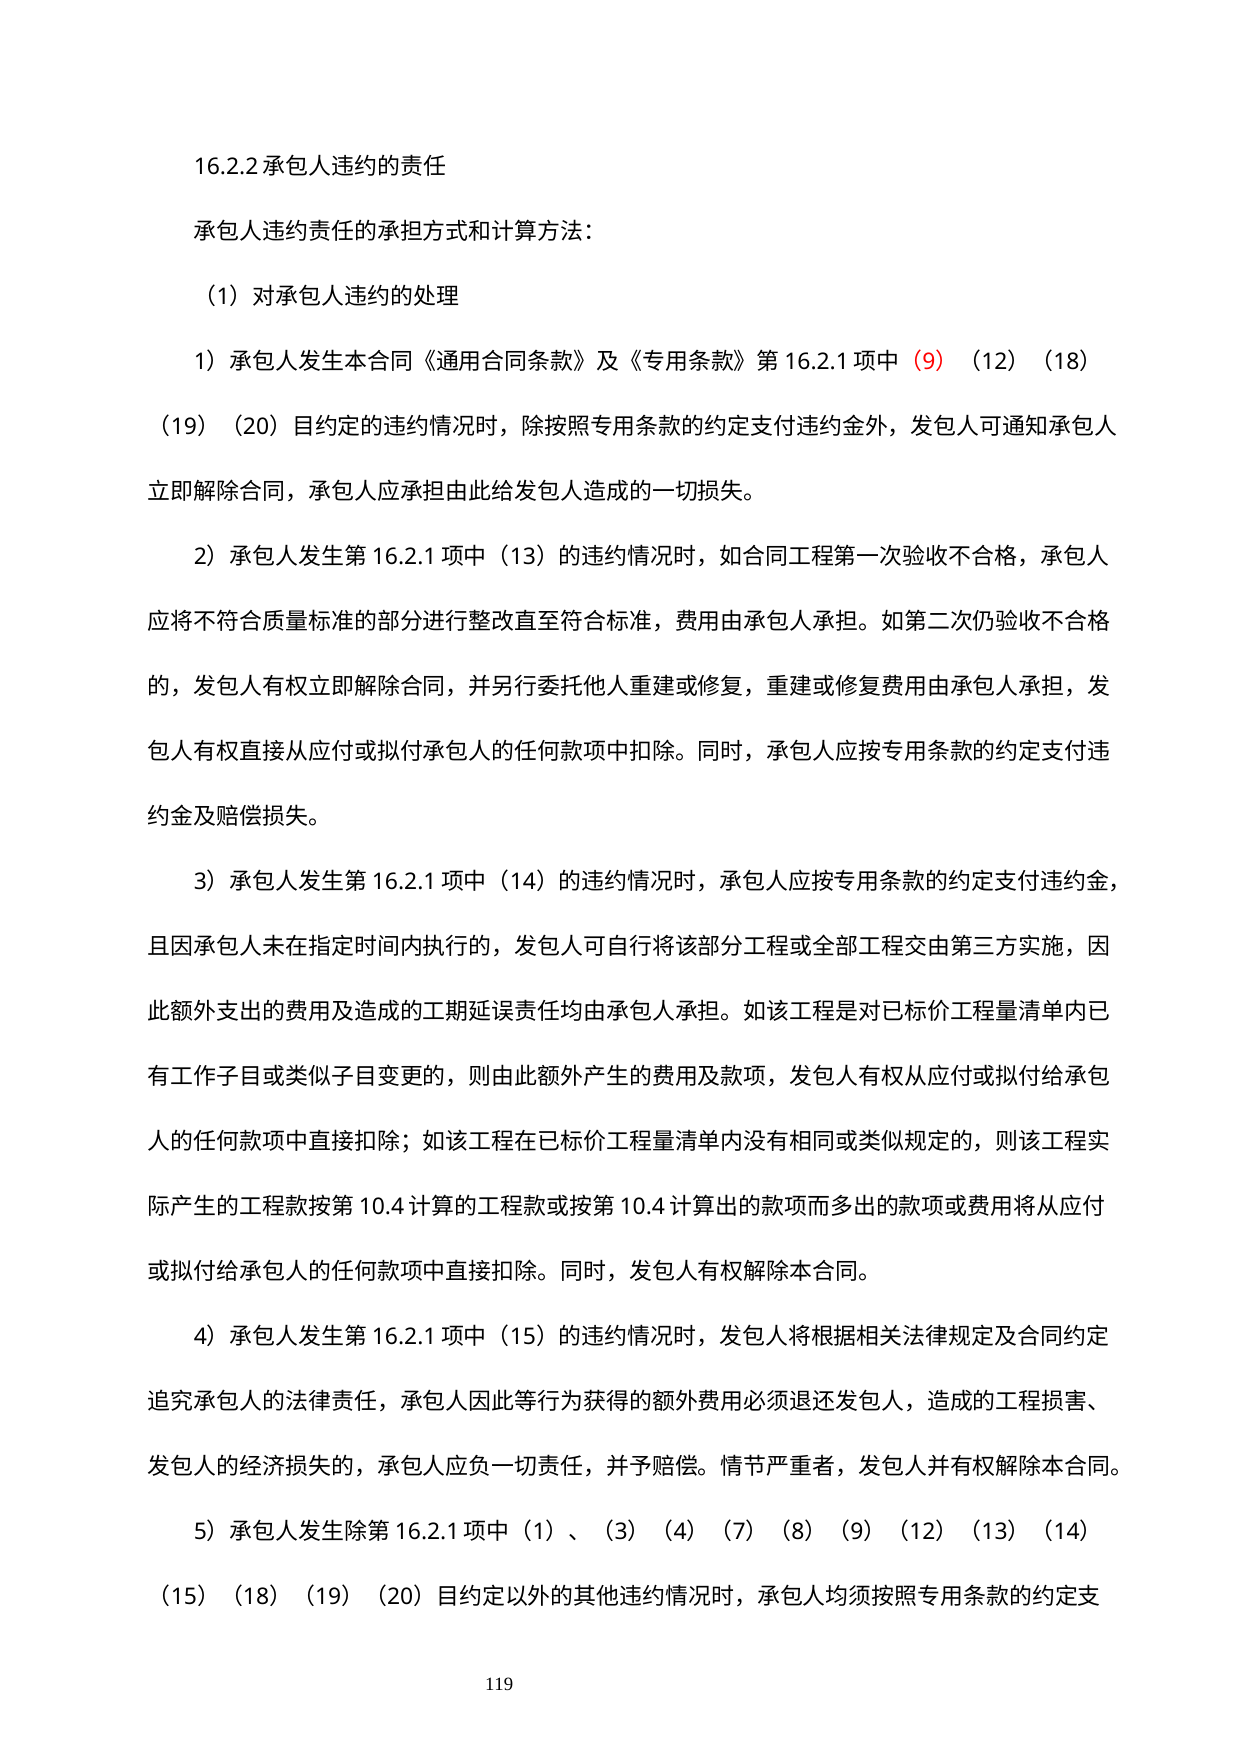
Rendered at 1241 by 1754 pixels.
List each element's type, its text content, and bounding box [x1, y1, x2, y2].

text 16.2.2承包人违约的责任 [148, 132, 1122, 197]
text 承包人违约责任的承担方式和计算方法： [148, 197, 1122, 262]
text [148, 1497, 1122, 1627]
text 3）承包人发生第16.2.1项中（14）的违约情况时，承包人应按专用条款的约定支付违约金，且因承包人未在指定时间内执行的，发包人可自行将该部分工程或全部工程交由第三方实施，因此额外支出的费用及造成的工期延误责任均由承包人承担。如该工程是对已标价工程量清单内已有工作子目或类似子目变更的，则由此额外产生的费用及款项，发包人有权从应付或拟付给承包人的任何款项中直接扣除；如该工程在已标价工程量清单内没有相同或类似规定的，则该工程实际产生的工程款按第10.4计算的工程款或按第10.4计算出的款项而多出的款项或费用将从应付或拟付给承包人的任何款项中直接扣除。同时，发包人有权解除本合同。 [148, 847, 1122, 1302]
text 2）承包人发生第16.2.1项中（13）的违约情况时，如合同工程第一次验收不合格，承包人应将不符合质量标准的部分进行整改直至符合标准，费用由承包人承担。如第二次仍验收不合格的，发包人有权立即解除合同，并另行委托他人重建或修复，重建或修复费用由承包人承担，发包人有权直接从应付或拟付承包人的任何款项中扣除。同时，承包人应按专用条款的约定支付违约金及赔偿损失。 [148, 522, 1122, 847]
text （1）对承包人违约的处理 [148, 262, 1122, 327]
text 1）承包人发生本合同《通用合同条款》及《专用条款》第16.2.1项中（9）（12）（18）（19）（20）目约定的违约情况时，除按照专用条款的约定支付违约金外，发包人可通知承包人立即解除合同，承包人应承担由此给发包人造成的一切损失。 [148, 327, 1122, 522]
text 4）承包人发生第16.2.1项中（15）的违约情况时，发包人将根据相关法律规定及合同约定追究承包人的法律责任，承包人因此等行为获得的额外费用必须退还发包人，造成的工程损害、发包人的经济损失的，承包人应负一切责任，并予赔偿。情节严重者，发包人并有权解除本合同。 [148, 1302, 1122, 1497]
